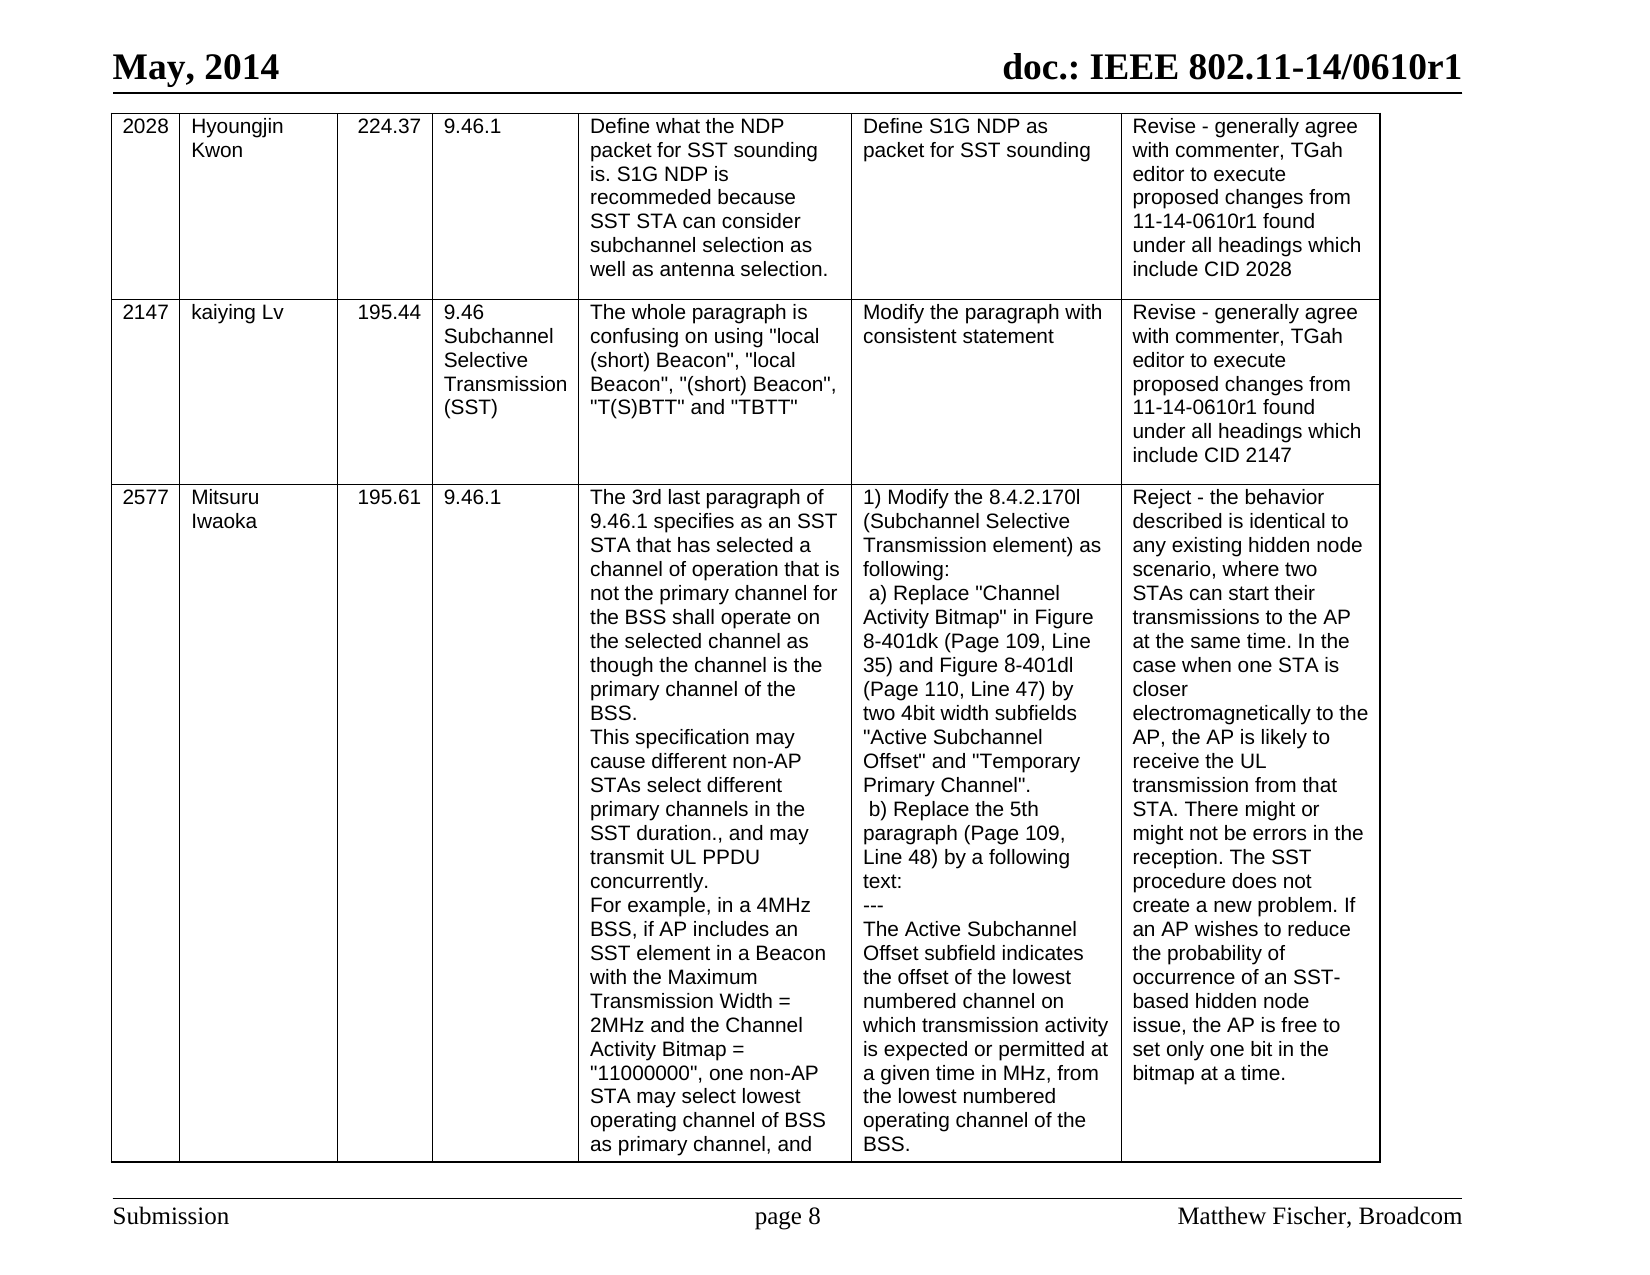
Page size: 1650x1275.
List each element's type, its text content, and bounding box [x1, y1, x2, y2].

table_cell Define what the NDP packet for SST sounding is. S1G NDP is recommeded because SST STA can consider subchannel selection as well as antenna selection. [579, 114, 851, 298]
table_cell Modify the paragraph with consistent statement [852, 300, 1121, 484]
table_cell Revise - generally agree with commenter, TGah editor to execute proposed changes from 11-14-0610r1 found under all headings which include CID 2028 [1122, 114, 1379, 298]
table_cell 224.37 [338, 114, 432, 298]
table_cell kaiying Lv [180, 300, 337, 484]
table_cell 9.46.1 [433, 485, 578, 1161]
table_cell 2028 [112, 114, 179, 298]
table_cell 2577 [112, 485, 179, 1161]
table_cell 2147 [112, 300, 179, 484]
table_cell 9.46 Subchannel Selective Transmission (SST) [433, 300, 578, 484]
table_cell 9.46.1 [433, 114, 578, 298]
table_cell Revise - generally agree with commenter, TGah editor to execute proposed changes from 11-14-0610r1 found under all headings which include CID 2147 [1122, 300, 1379, 484]
table_cell Hyoungjin Kwon [180, 114, 337, 298]
table_cell Mitsuru Iwaoka [180, 485, 337, 1161]
table_cell 195.44 [338, 300, 432, 484]
table_cell The whole paragraph is confusing on using "local (short) Beacon", "local Beacon", "(short) Beacon", "T(S)BTT" and "TBTT" [579, 300, 851, 484]
table_cell 195.61 [338, 485, 432, 1161]
table_cell Define S1G NDP as packet for SST sounding [852, 114, 1121, 298]
